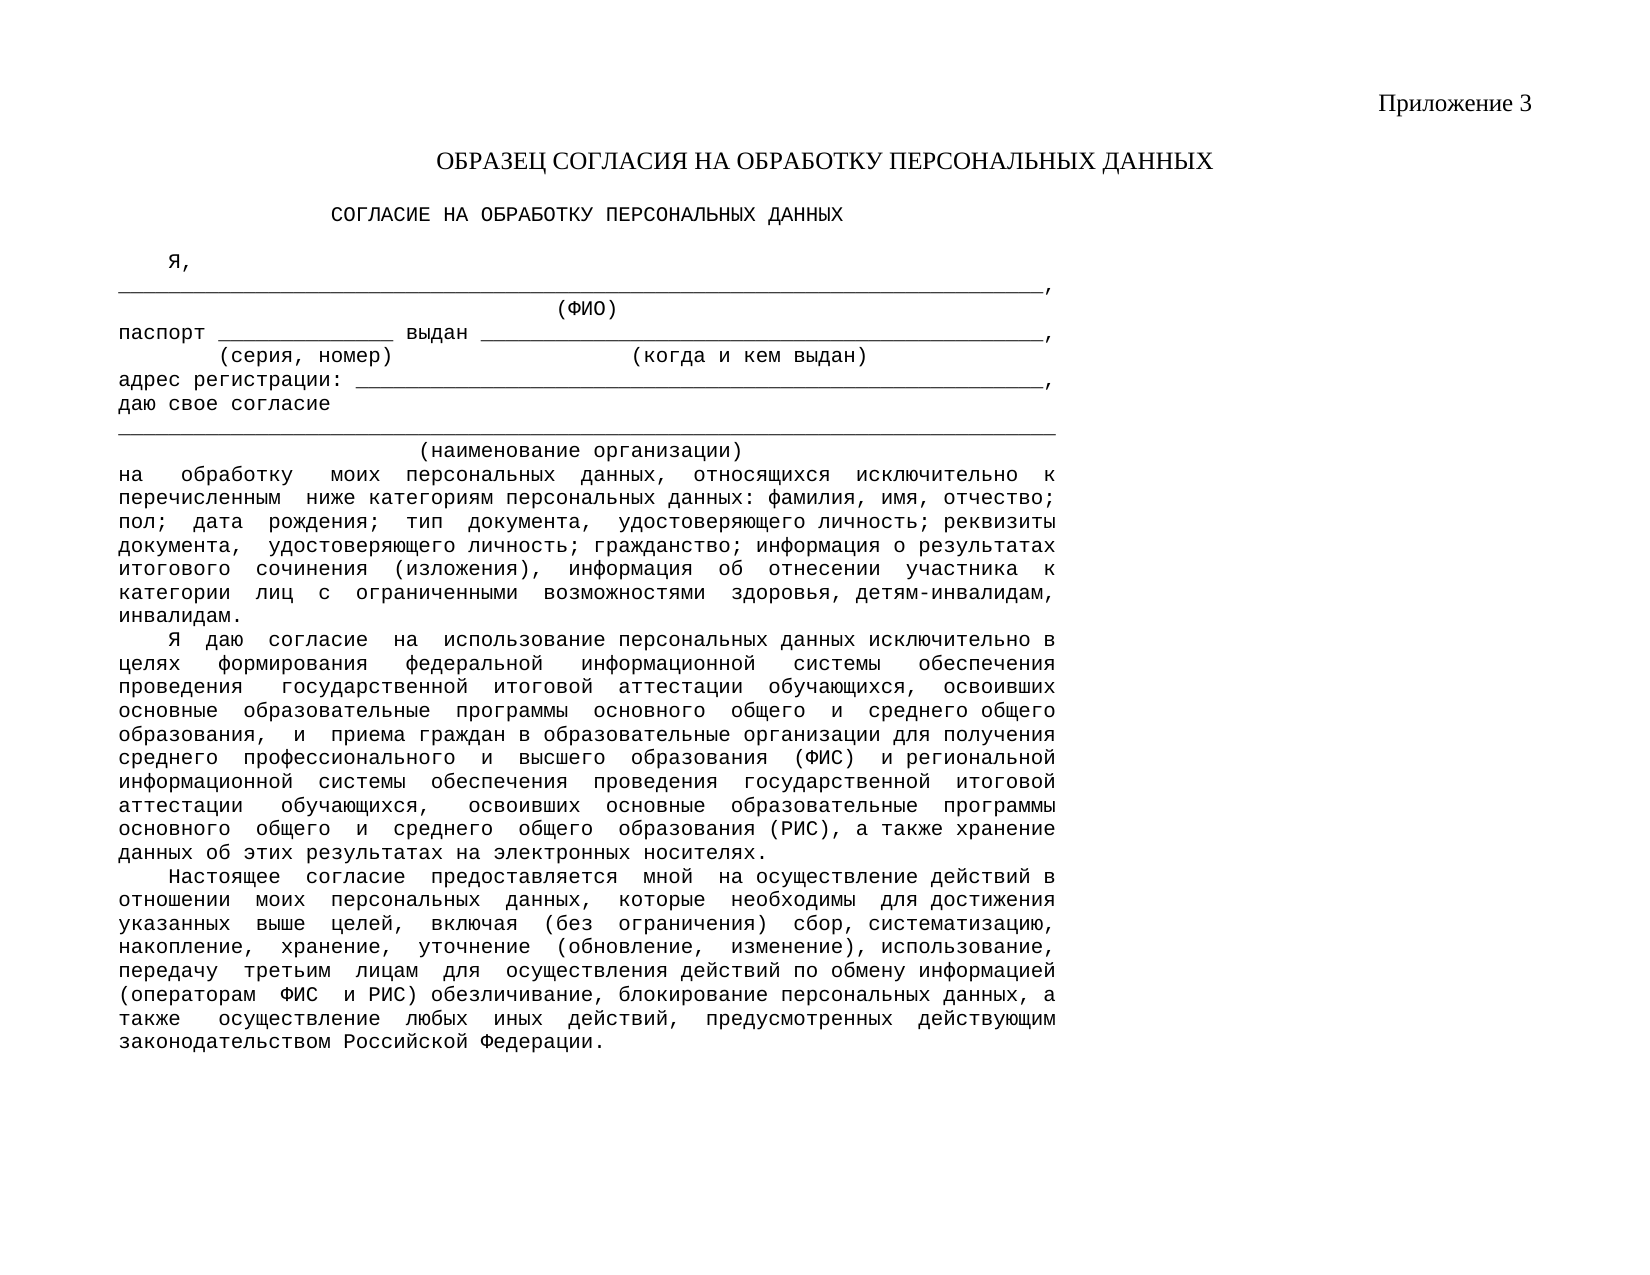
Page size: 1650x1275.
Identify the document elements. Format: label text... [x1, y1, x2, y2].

text информационной системы обеспечения проведения государственной итоговой [118, 771, 1532, 795]
text (серия, номер) (когда и кем выдан) [118, 345, 1532, 369]
text основного общего и среднего общего образования (РИС), а также хранение [118, 818, 1532, 842]
text аттестации обучающихся, освоивших основные образовательные программы [118, 795, 1532, 818]
text среднего профессионального и высшего образования (ФИС) и региональной [118, 747, 1532, 771]
text Я, [118, 251, 1532, 274]
text итогового сочинения (изложения), информация об отнесении участника к [118, 558, 1532, 582]
text Настоящее согласие предоставляется мной на осуществление действий в [118, 866, 1532, 889]
text указанных выше целей, включая (без ограничения) сбор, систематизацию, [118, 913, 1532, 937]
text основные образовательные программы основного общего и среднего общего [118, 700, 1532, 724]
text даю свое согласие [118, 393, 1532, 416]
text данных об этих результатах на электронных носителях. [118, 842, 1532, 866]
text на обработку моих персональных данных, относящихся исключительно к [118, 464, 1532, 487]
text (наименование организации) [118, 440, 1532, 464]
text накопление, хранение, уточнение (обновление, изменение), использование, [118, 937, 1532, 960]
text инвалидам. [118, 606, 1532, 629]
text адрес регистрации: _______________________________________________________, [118, 369, 1532, 393]
text категории лиц с ограниченными возможностями здоровья, детям-инвалидам, [118, 582, 1532, 606]
text законодательством Российской Федерации. [118, 1031, 1532, 1055]
text (операторам ФИС и РИС) обезличивание, блокирование персональных данных, а [118, 984, 1532, 1007]
text ОБРАЗЕЦ СОГЛАСИЯ НА ОБРАБОТКУ ПЕРСОНАЛЬНЫХ ДАННЫХ [118, 146, 1532, 175]
text СОГЛАСИЕ НА ОБРАБОТКУ ПЕРСОНАЛЬНЫХ ДАННЫХ [118, 203, 1532, 227]
text передачу третьим лицам для осуществления действий по обмену информацией [118, 960, 1532, 984]
text паспорт ______________ выдан _____________________________________________, [118, 322, 1532, 345]
text целях формирования федеральной информационной системы обеспечения [118, 653, 1532, 676]
text также осуществление любых иных действий, предусмотренных действующим [118, 1007, 1532, 1031]
text __________________________________________________________________________, [118, 274, 1532, 298]
text перечисленным ниже категориям персональных данных: фамилия, имя, отчество; [118, 487, 1532, 511]
text проведения государственной итоговой аттестации обучающихся, освоивших [118, 676, 1532, 700]
text образования, и приема граждан в образовательные организации для получения [118, 724, 1532, 747]
text (ФИО) [118, 298, 1532, 322]
text отношении моих персональных данных, которые необходимы для достижения [118, 889, 1532, 913]
text ___________________________________________________________________________ [118, 416, 1532, 440]
text Я даю согласие на использование персональных данных исключительно в [118, 629, 1532, 653]
text Приложение 3 [118, 88, 1532, 117]
text пол; дата рождения; тип документа, удостоверяющего личность; реквизиты [118, 511, 1532, 534]
text документа, удостоверяющего личность; гражданство; информация о результатах [118, 534, 1532, 558]
